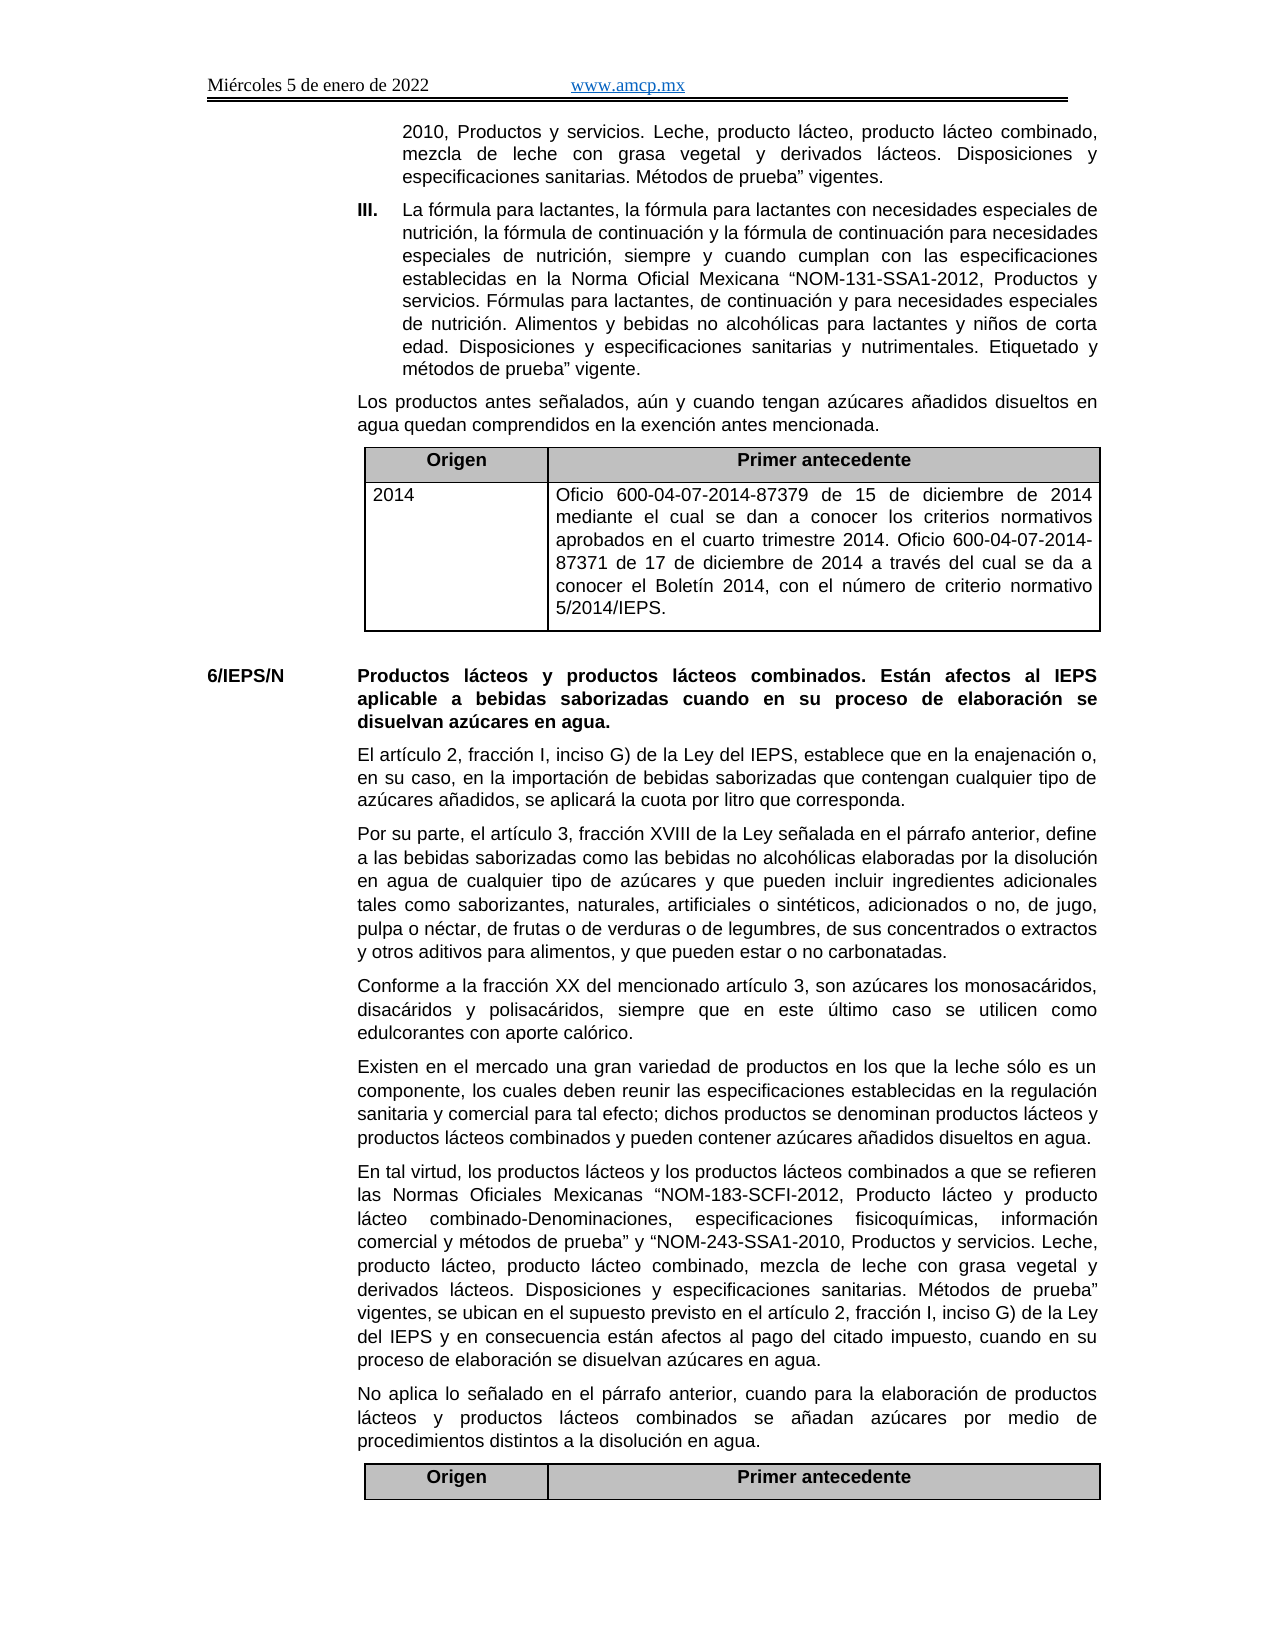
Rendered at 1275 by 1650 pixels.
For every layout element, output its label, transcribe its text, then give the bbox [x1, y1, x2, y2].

text Conforme a la fracción XX del mencionado artículo 3, son azúcares los monosacáridos, disacáridos y polisacáridos, siempre que en este último caso se utilicen como edulcorantes con aporte calórico. [207, 974, 1098, 1044]
table_cell 2014 [366, 483, 547, 630]
table_cell Oficio 600-04-07-2014-87379 de 15 de diciembre de 2014 mediante el cual se dan a conocer los criterios normativos aprobados en el cuarto trimestre 2014. Oficio 600-04-07-2014-87371 de 17 de diciembre de 2014 a través del cual se da a conocer el Boletín 2014, con el número de criterio normativo 5/2014/IEPS. [549, 483, 1099, 630]
table_header Origen [366, 1465, 547, 1499]
table_header Primer antecedente [549, 1465, 1099, 1499]
text III. La fórmula para lactantes, la fórmula para lactantes con necesidades especiales de nutrición, la fórmula de continuación y la fórmula de continuación para necesidades especiales de nutrición, siempre y cuando cumplan con las especificaciones establecidas en la Norma Oficial Mexicana “NOM-131-SSA1-2012, Productos y servicios. Fórmulas para lactantes, de continuación y para necesidades especiales de nutrición. Alimentos y bebidas no alcohólicas para lactantes y niños de corta edad. Disposiciones y especificaciones sanitarias y nutrimentales. Etiquetado y métodos de prueba” vigente. [357, 199, 1098, 380]
text Los productos antes señalados, aún y cuando tengan azúcares añadidos disueltos en agua quedan comprendidos en la exención antes mencionada. [207, 391, 1098, 436]
table_header Origen [366, 448, 547, 482]
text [357, 120, 1098, 188]
text No aplica lo señalado en el párrafo anterior, cuando para la elaboración de productos lácteos y productos lácteos combinados se añadan azúcares por medio de procedimientos distintos a la disolución en agua. [207, 1382, 1098, 1453]
text Por su parte, el artículo 3, fracción XVIII de la Ley señalada en el párrafo anterior, define a las bebidas saborizadas como las bebidas no alcohólicas elaboradas por la disolución en agua de cualquier tipo de azúcares y que pueden incluir ingredientes adicionales tales como saborizantes, naturales, artificiales o sintéticos, adicionados o no, de jugo, pulpa o néctar, de frutas o de verduras o de legumbres, de sus concentrados o extractos y otros aditivos para alimentos, y que pueden estar o no carbonatadas. [207, 822, 1098, 963]
text En tal virtud, los productos lácteos y los productos lácteos combinados a que se refieren las Normas Oficiales Mexicanas “NOM-183-SCFI-2012, Producto lácteo y producto lácteo combinado-Denominaciones, especificaciones fisicoquímicas, información comercial y métodos de prueba” y “NOM-243-SSA1-2010, Productos y servicios. Leche, producto lácteo, producto lácteo combinado, mezcla de leche con grasa vegetal y derivados lácteos. Disposiciones y especificaciones sanitarias. Métodos de prueba” vigentes, se ubican en el supuesto previsto en el artículo 2, fracción I, inciso G) de la Ley del IEPS y en consecuencia están afectos al pago del citado impuesto, cuando en su proceso de elaboración se disuelvan azúcares en agua. [207, 1159, 1098, 1371]
table_header Primer antecedente [549, 448, 1099, 482]
text Existen en el mercado una gran variedad de productos en los que la leche sólo es un componente, los cuales deben reunir las especificaciones establecidas en la regulación sanitaria y comercial para tal efecto; dichos productos se denominan productos lácteos y productos lácteos combinados y pueden contener azúcares añadidos disueltos en agua. [207, 1055, 1098, 1149]
text El artículo 2, fracción I, inciso G) de la Ley del IEPS, establece que en la enajenación o, en su caso, en la importación de bebidas saborizadas que contengan cualquier tipo de azúcares añadidos, se aplicará la cuota por litro que corresponda. [207, 743, 1098, 811]
text 6/IEPS/N Productos lácteos y productos lácteos combinados. Están afectos al IEPS aplicable a bebidas saborizadas cuando en su proceso de elaboración se disuelvan azúcares en agua. [207, 665, 1098, 733]
